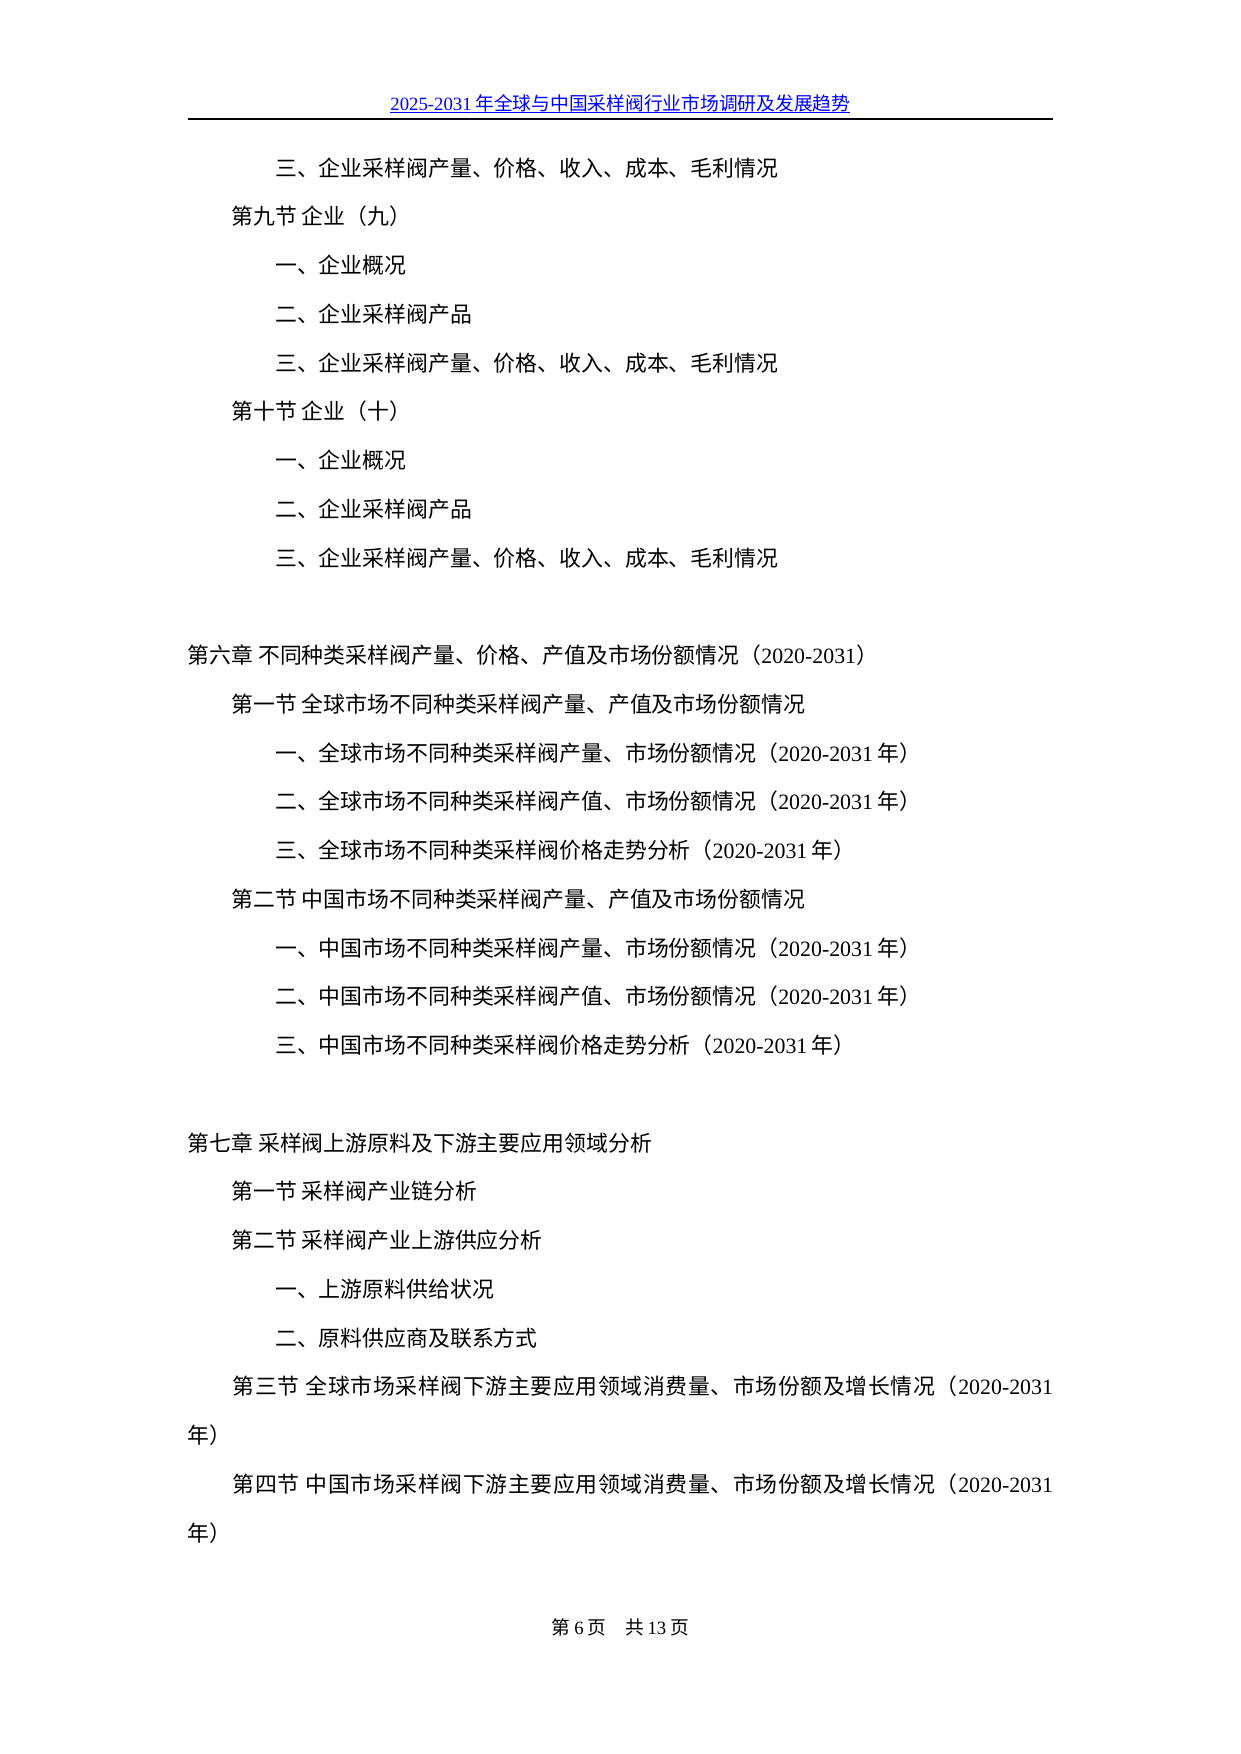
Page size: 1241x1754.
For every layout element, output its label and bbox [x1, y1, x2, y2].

text [187, 150, 1053, 1548]
